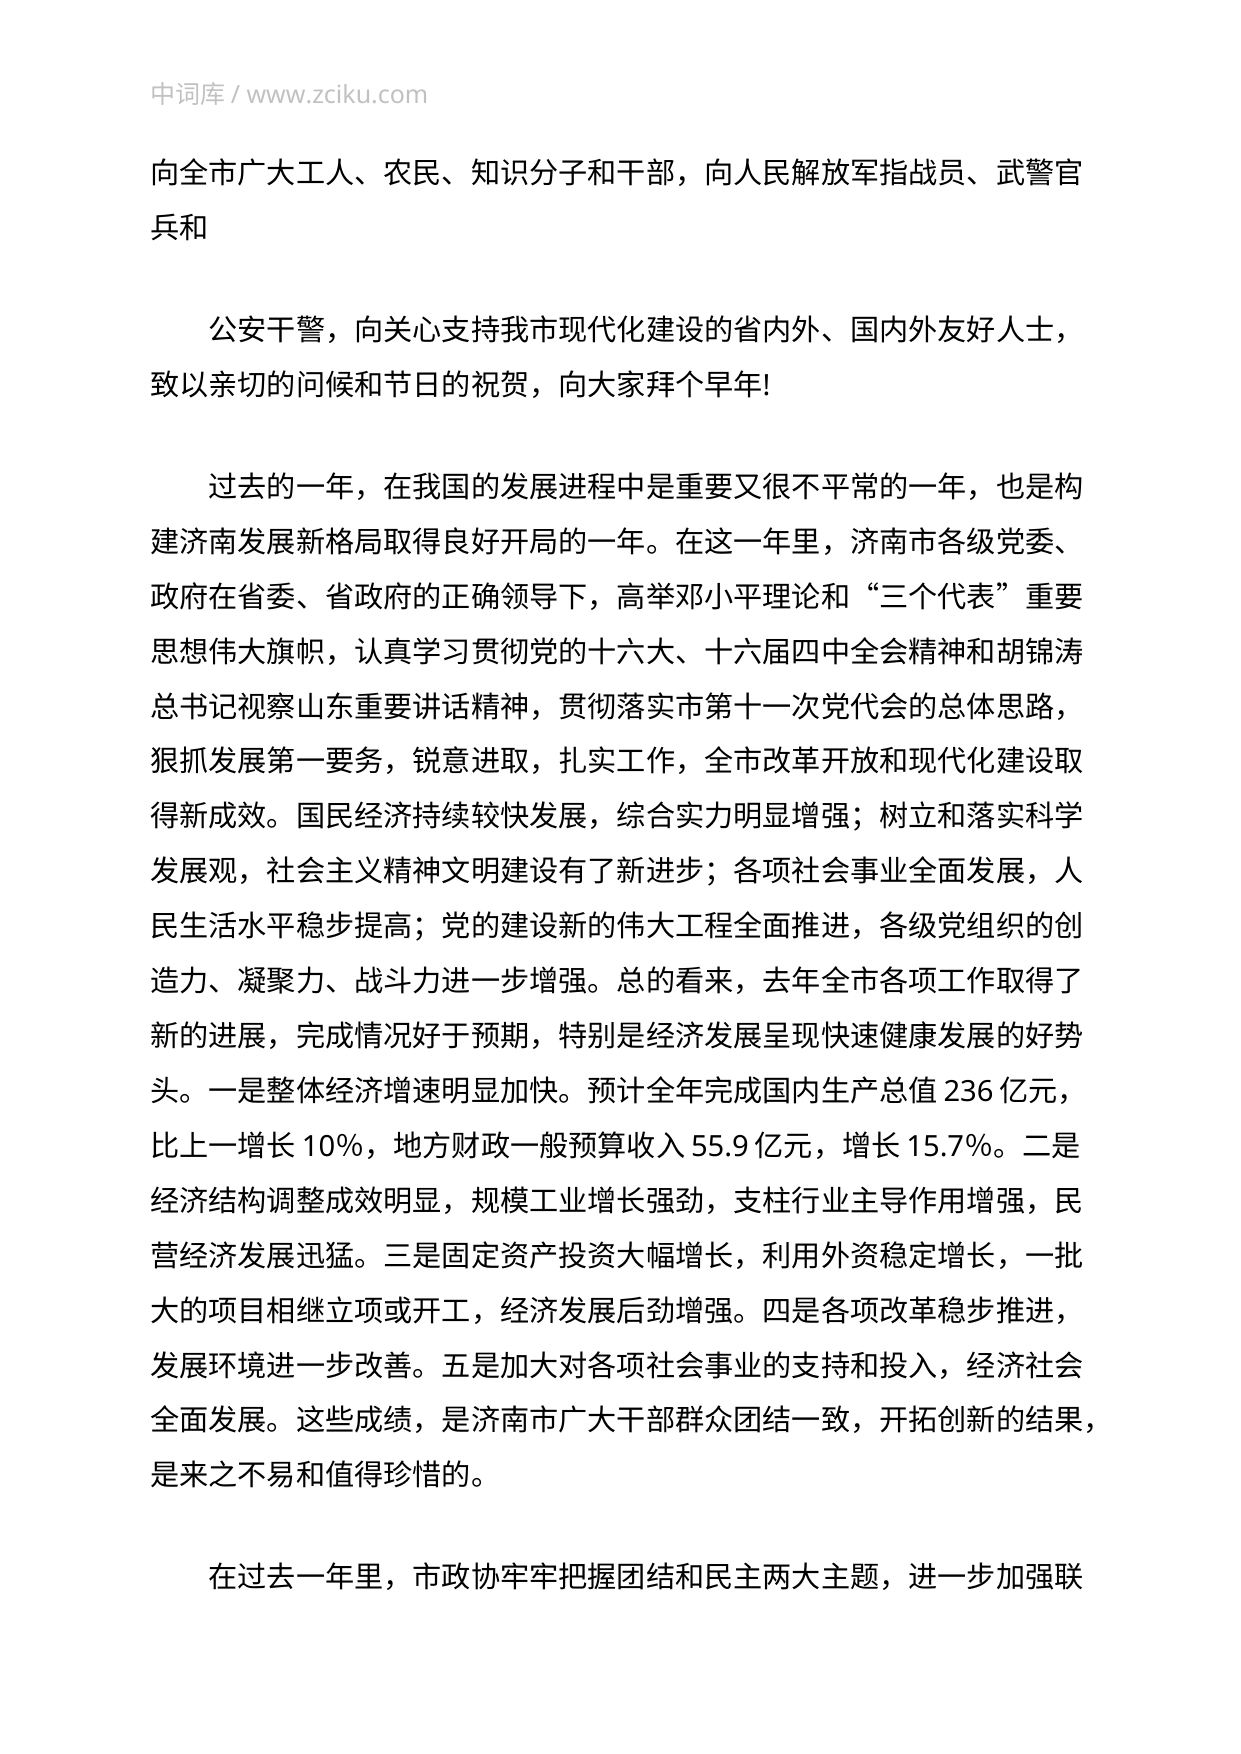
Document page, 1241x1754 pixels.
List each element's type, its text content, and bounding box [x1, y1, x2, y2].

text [150, 150, 1090, 247]
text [150, 1554, 1090, 1596]
text 过去的一年，在我国的发展进程中是重要又很不平常的一年，也是构建济南发展新格局取得良好开局的一年。在这一年里，济南市各级党委、政府在省委、省政府的正确领导下，高举邓小平理论和“三个代表”重要思想伟大旗帜，认真学习贯彻党的十六大、十六届四中全会精神和胡锦涛总书记视察山东重要讲话精神，贯彻落实市第十一次党代会的总体思路，狠抓发展第一要务，锐意进取，扎实工作，全市改革开放和现代化建设取得新成效。国民经济持续较快发展，综合实力明显增强；树立和落实科学发展观，社会主义精神文明建设有了新进步；各项社会事业全面发展，人民生活水平稳步提高；党的建设新的伟大工程全面推进，各级党组织的创造力、凝聚力、战斗力进一步增强。总的看来，去年全市各项工作取得了新的进展，完成情况好于预期，特别是经济发展呈现快速健康发展的好势头。一是整体经济增速明显加快。预计全年完成国内生产总值236亿元，比上一增长10％，地方财政一般预算收入55.9亿元，增长15.7％。二是经济结构调整成效明显，规模工业增长强劲，支柱行业主导作用增强，民营经济发展迅猛。三是固定资产投资大幅增长，利用外资稳定增长，一批大的项目相继立项或开工，经济发展后劲增强。四是各项改革稳步推进，发展环境进一步改善。五是加大对各项社会事业的支持和投入，经济社会全面发展。这些成绩，是济南市广大干部群众团结一致，开拓创新的结果，是来之不易和值得珍惜的。 [150, 463, 1090, 1494]
text 公安干警，向关心支持我市现代化建设的省内外、国内外友好人士，致以亲切的问候和节日的祝贺，向大家拜个早年! [150, 307, 1090, 404]
